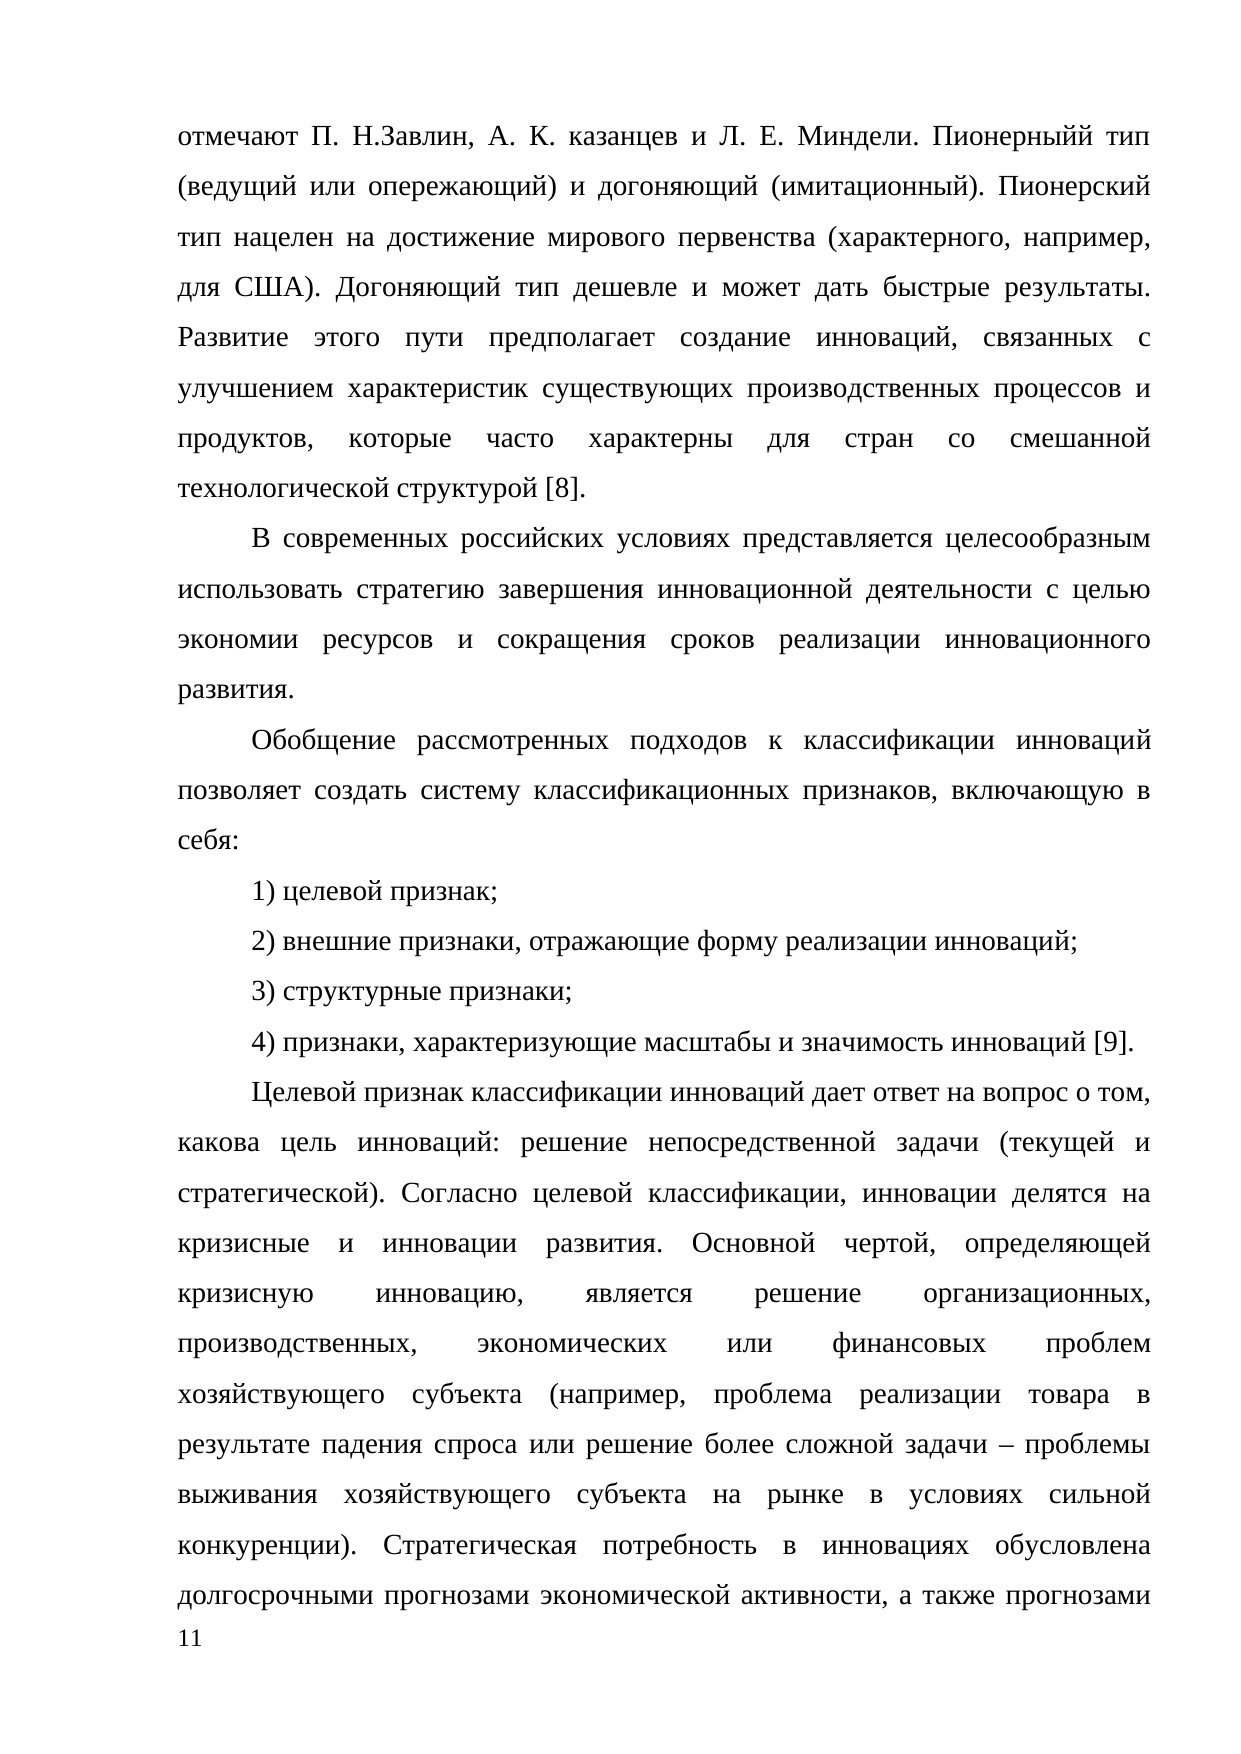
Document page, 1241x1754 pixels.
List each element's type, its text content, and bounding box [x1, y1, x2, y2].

text 1) целевой признак; [251, 873, 1152, 906]
text 3) структурные признаки; 4) признаки, характеризующие масштабы и значимость инноваций [9]. [251, 973, 1152, 1057]
text 2) внешние признаки, отражающие форму реализации инноваций; [251, 923, 1152, 957]
text Обобщение рассмотренных подходов к классификации инноваций позволяет создать систему классификационных признаков, включающую в себя: [177, 722, 1152, 856]
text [177, 118, 1152, 504]
text В современных российских условиях представляется целесообразным использовать стратегию завершения инновационной деятельности с целью экономии ресурсов и сокращения сроков реализации инновационного развития. [177, 521, 1152, 705]
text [177, 1074, 1152, 1611]
